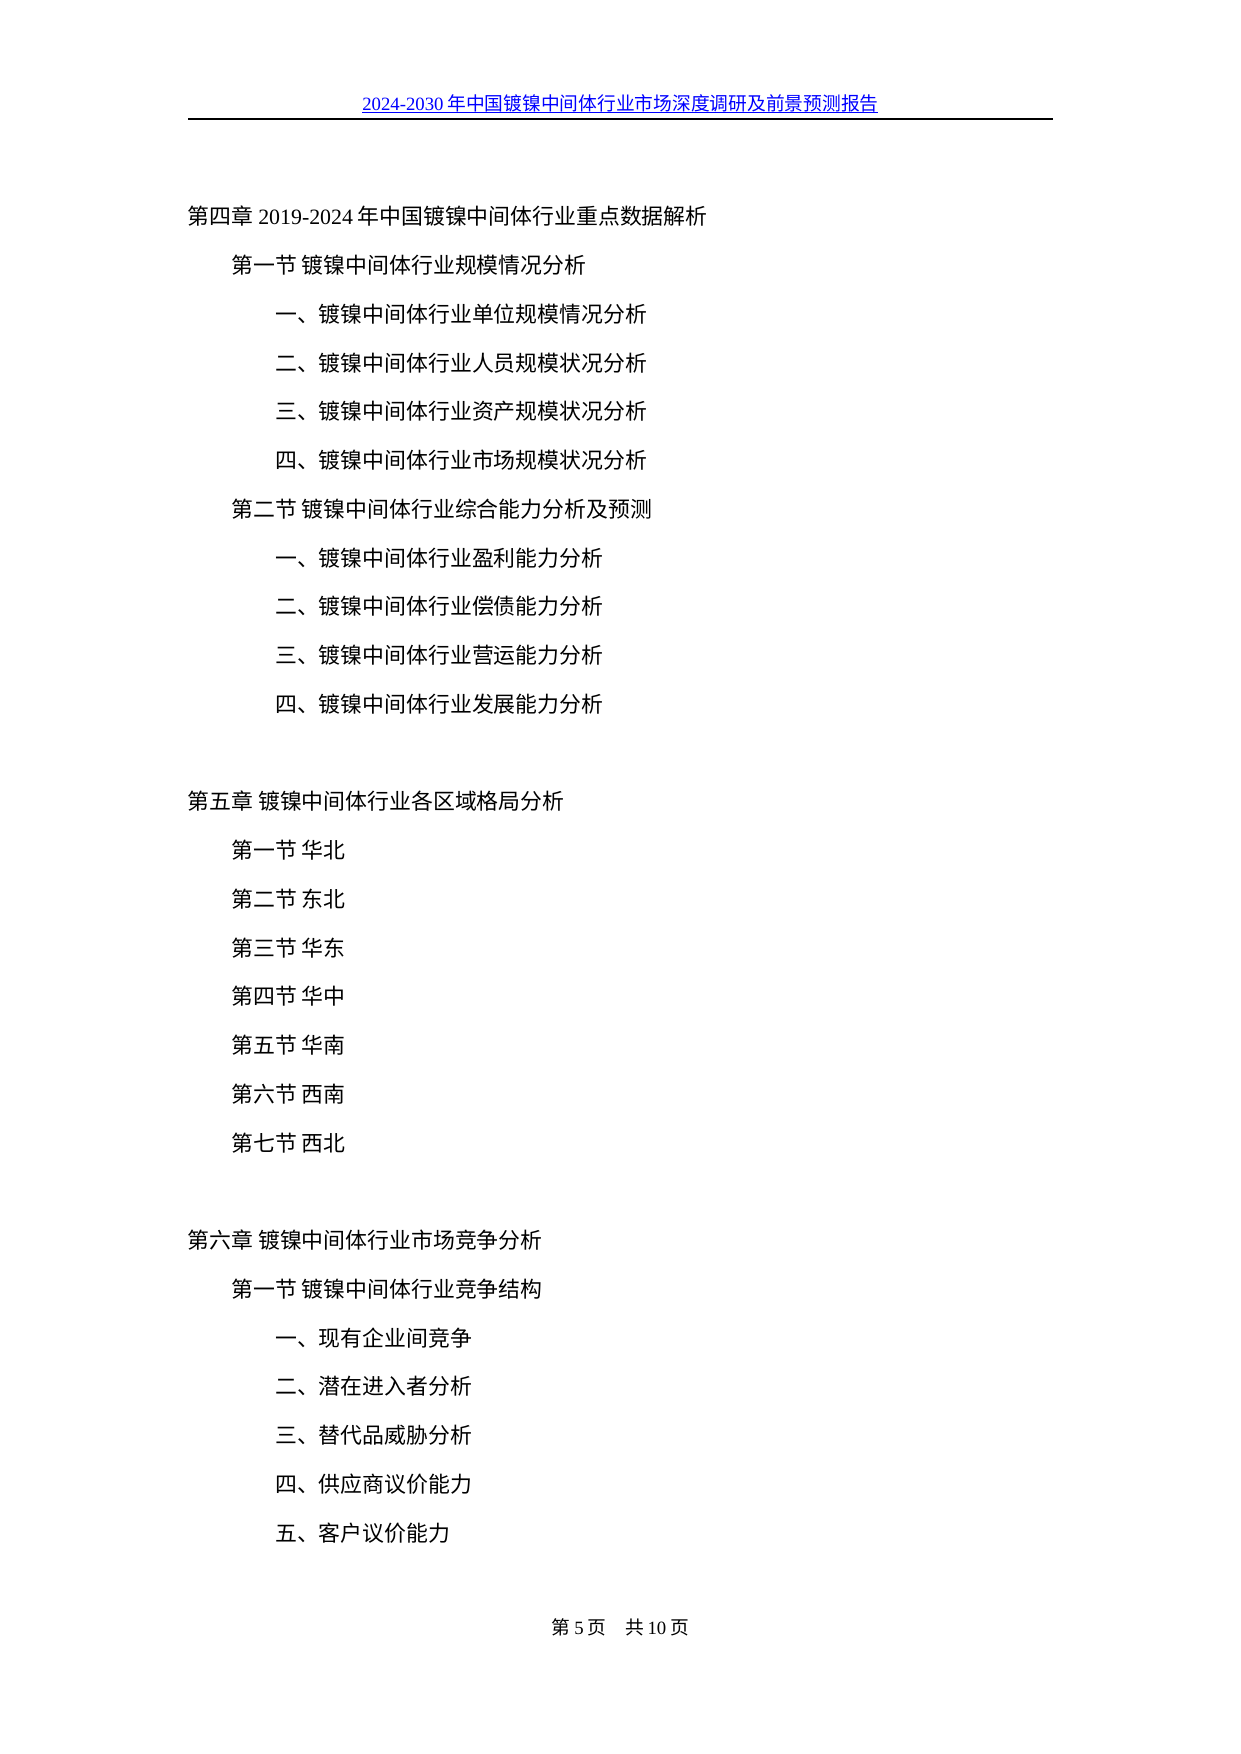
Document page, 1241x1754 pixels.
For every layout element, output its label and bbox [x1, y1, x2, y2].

text [187, 150, 1053, 1548]
